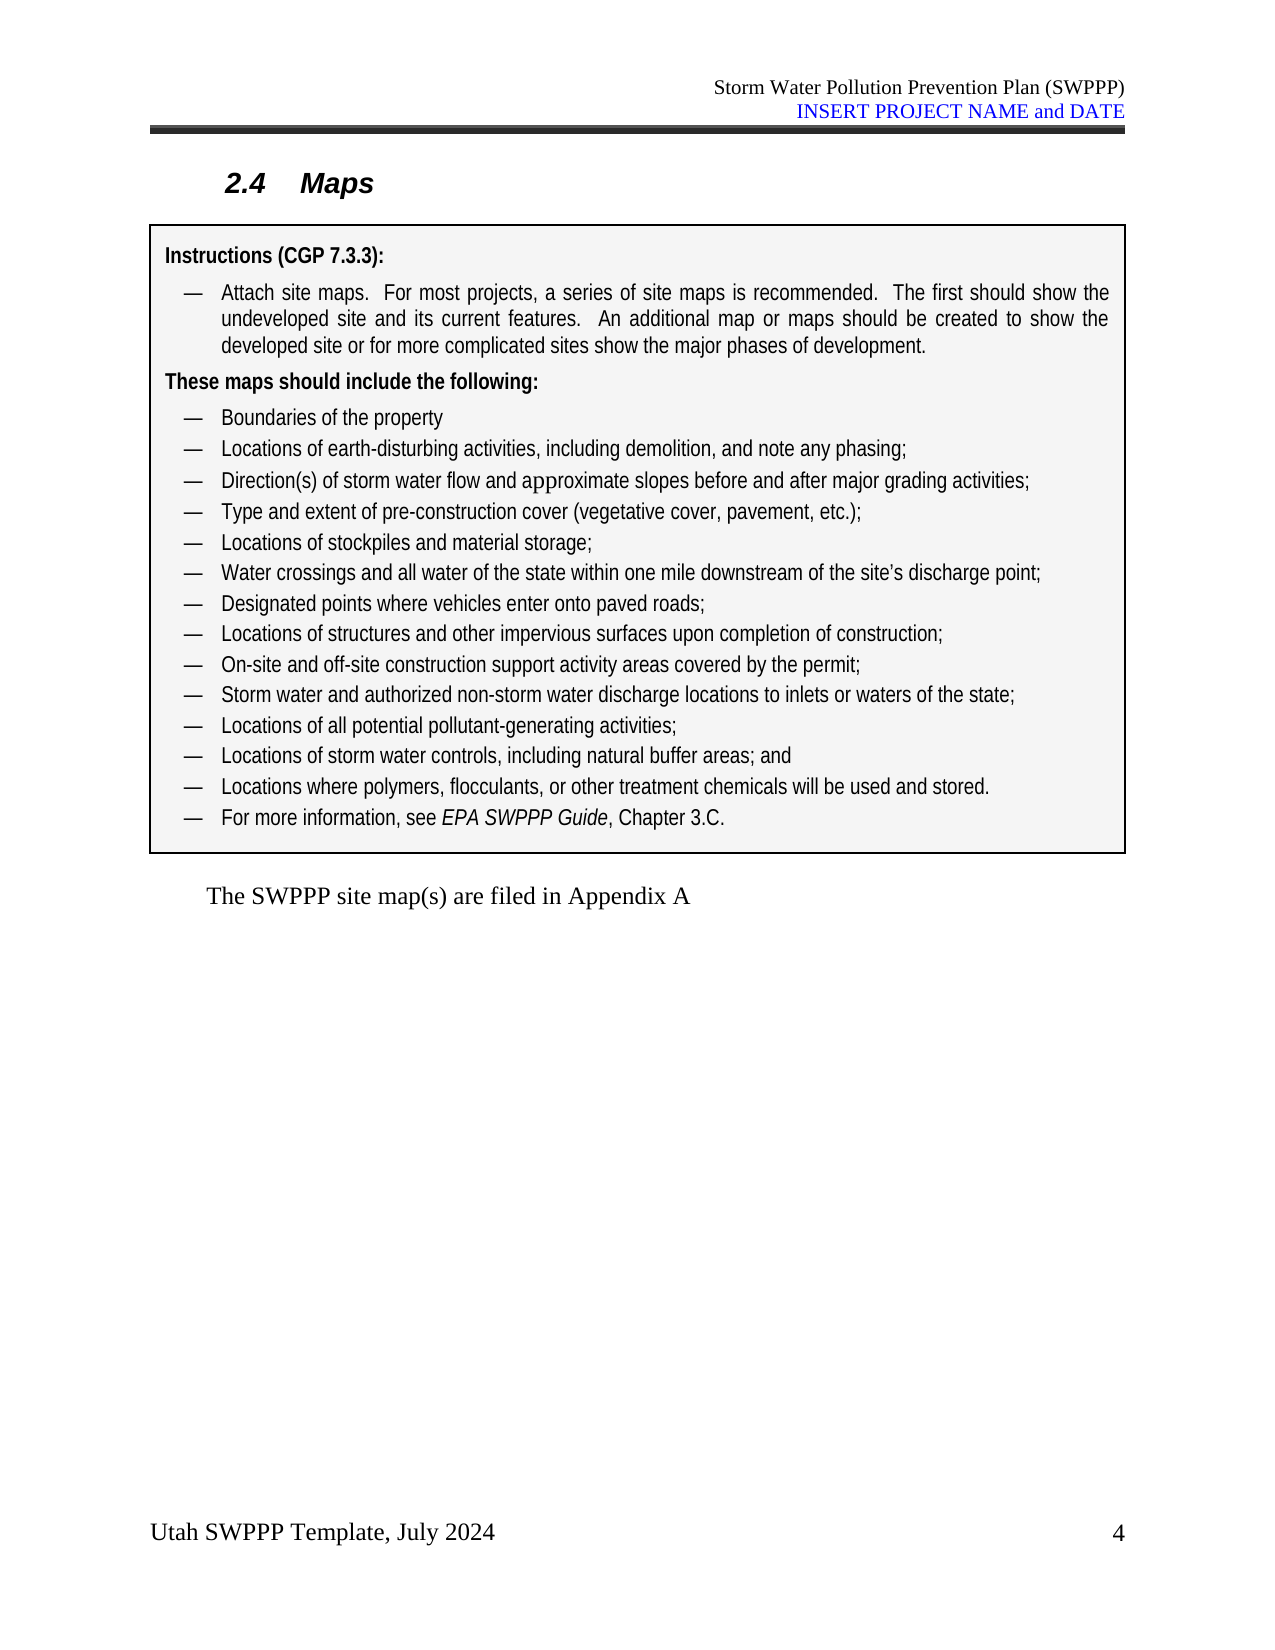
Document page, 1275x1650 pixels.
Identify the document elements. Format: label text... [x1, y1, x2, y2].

subtitle 2.4 Maps [225, 166, 1125, 200]
text The SWPPP site map(s) are filed in Appendix A [206, 881, 1125, 910]
